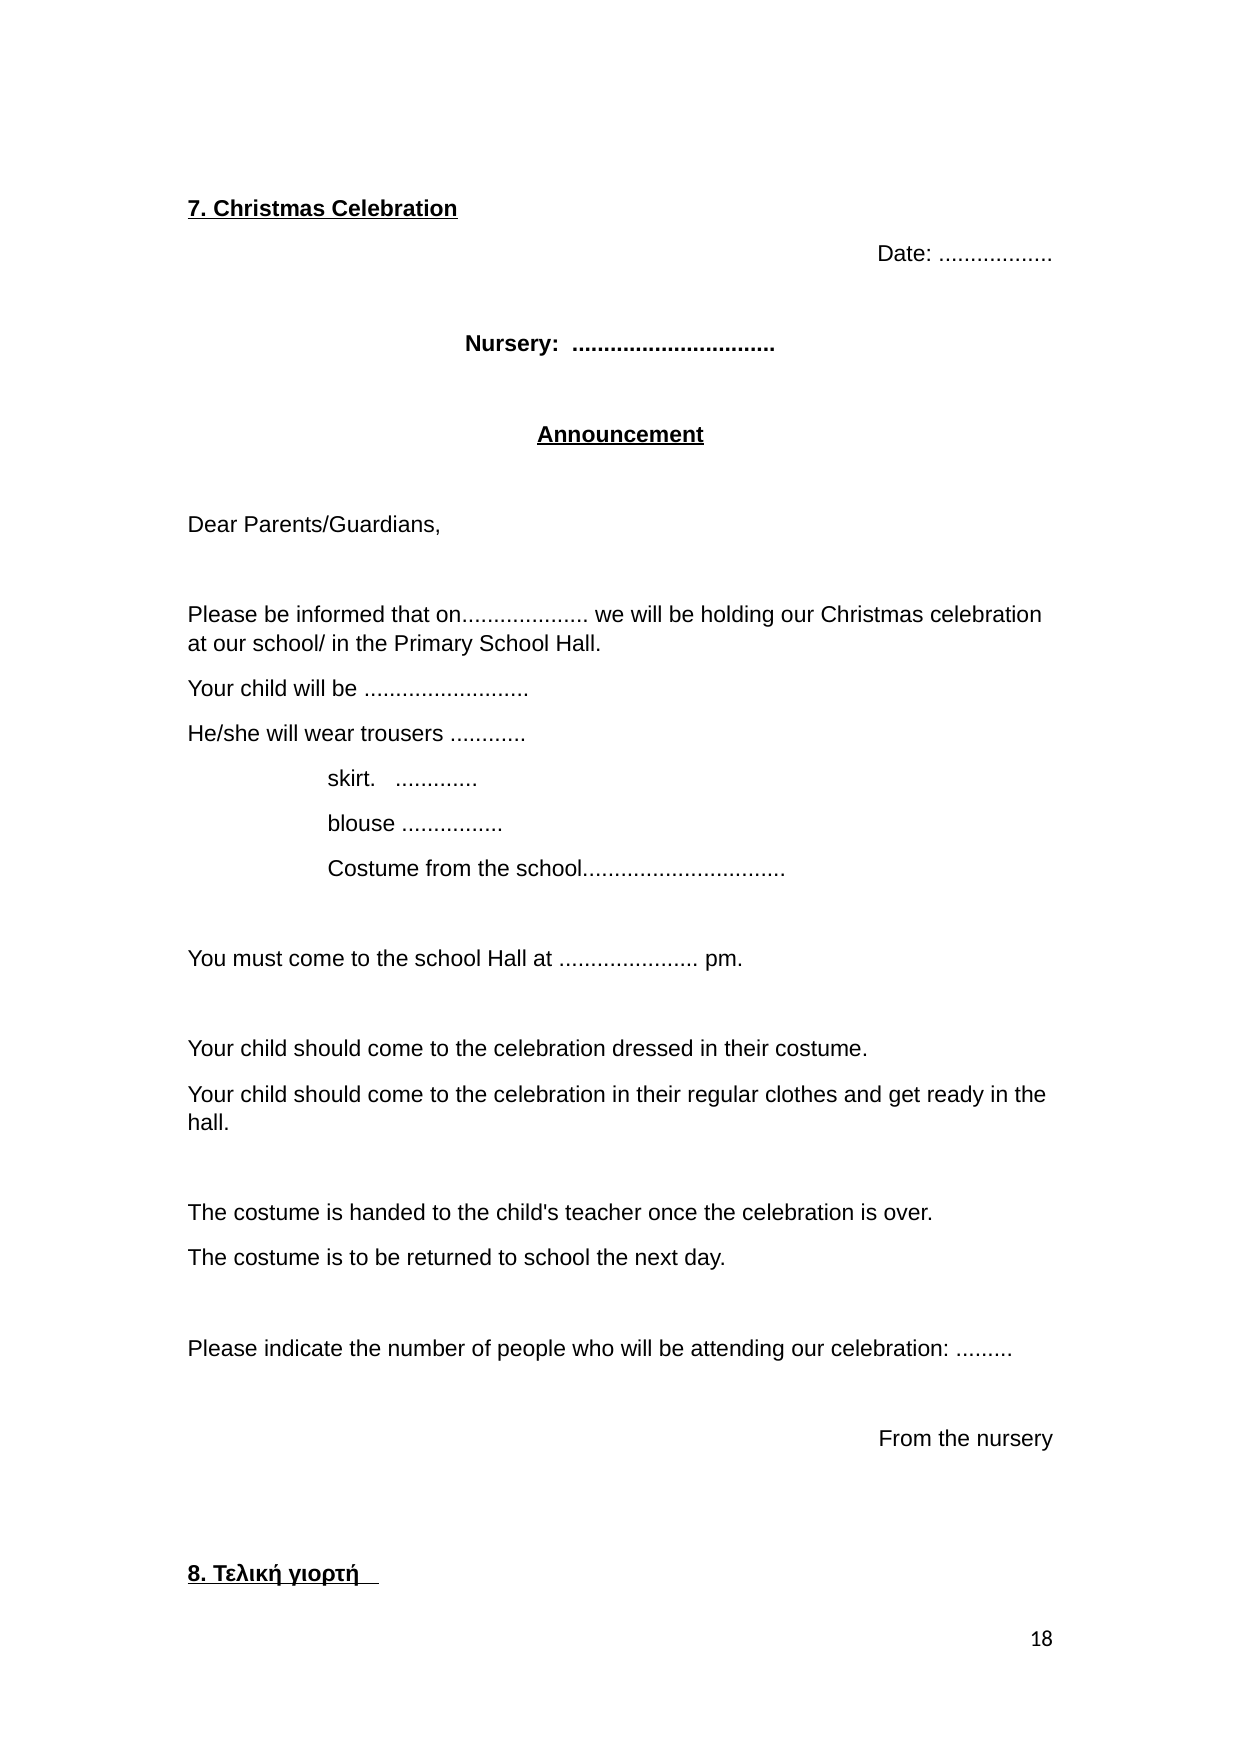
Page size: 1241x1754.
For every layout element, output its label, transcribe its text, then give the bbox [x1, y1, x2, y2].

text Your child should come to the celebration in their regular clothes and get ready in the hall. [187, 1081, 1053, 1135]
text blouse ................ [187, 810, 1053, 836]
text The costume is to be returned to school the next day. [187, 1244, 1053, 1271]
text Costume from the school................................ [187, 855, 1053, 881]
text skirt. ............. [187, 765, 1053, 791]
text Date: .................. [187, 240, 1053, 267]
text 8. Τελική γιορτή [187, 1560, 1053, 1586]
text Your child should come to the celebration dressed in their costume. [187, 1035, 1053, 1062]
text Your child will be .......................... [187, 674, 1053, 701]
text Dear Parents/Guardians, [187, 511, 1053, 537]
text Announcement [187, 421, 1053, 447]
text Nursery: ................................ [187, 330, 1053, 357]
text Please indicate the number of people who will be attending our celebration: ......... [187, 1334, 1053, 1361]
text 7. Christmas Celebration [187, 195, 1053, 221]
text You must come to the school Hall at ...................... pm. [187, 945, 1053, 972]
text The costume is handed to the child's teacher once the celebration is over. [187, 1199, 1053, 1226]
text From the nursery [187, 1425, 1053, 1451]
text He/she will wear trousers ............ [187, 720, 1053, 746]
text Please be informed that on.................... we will be holding our Christmas celebration at our school/ in the Primary School Hall. [187, 601, 1053, 656]
